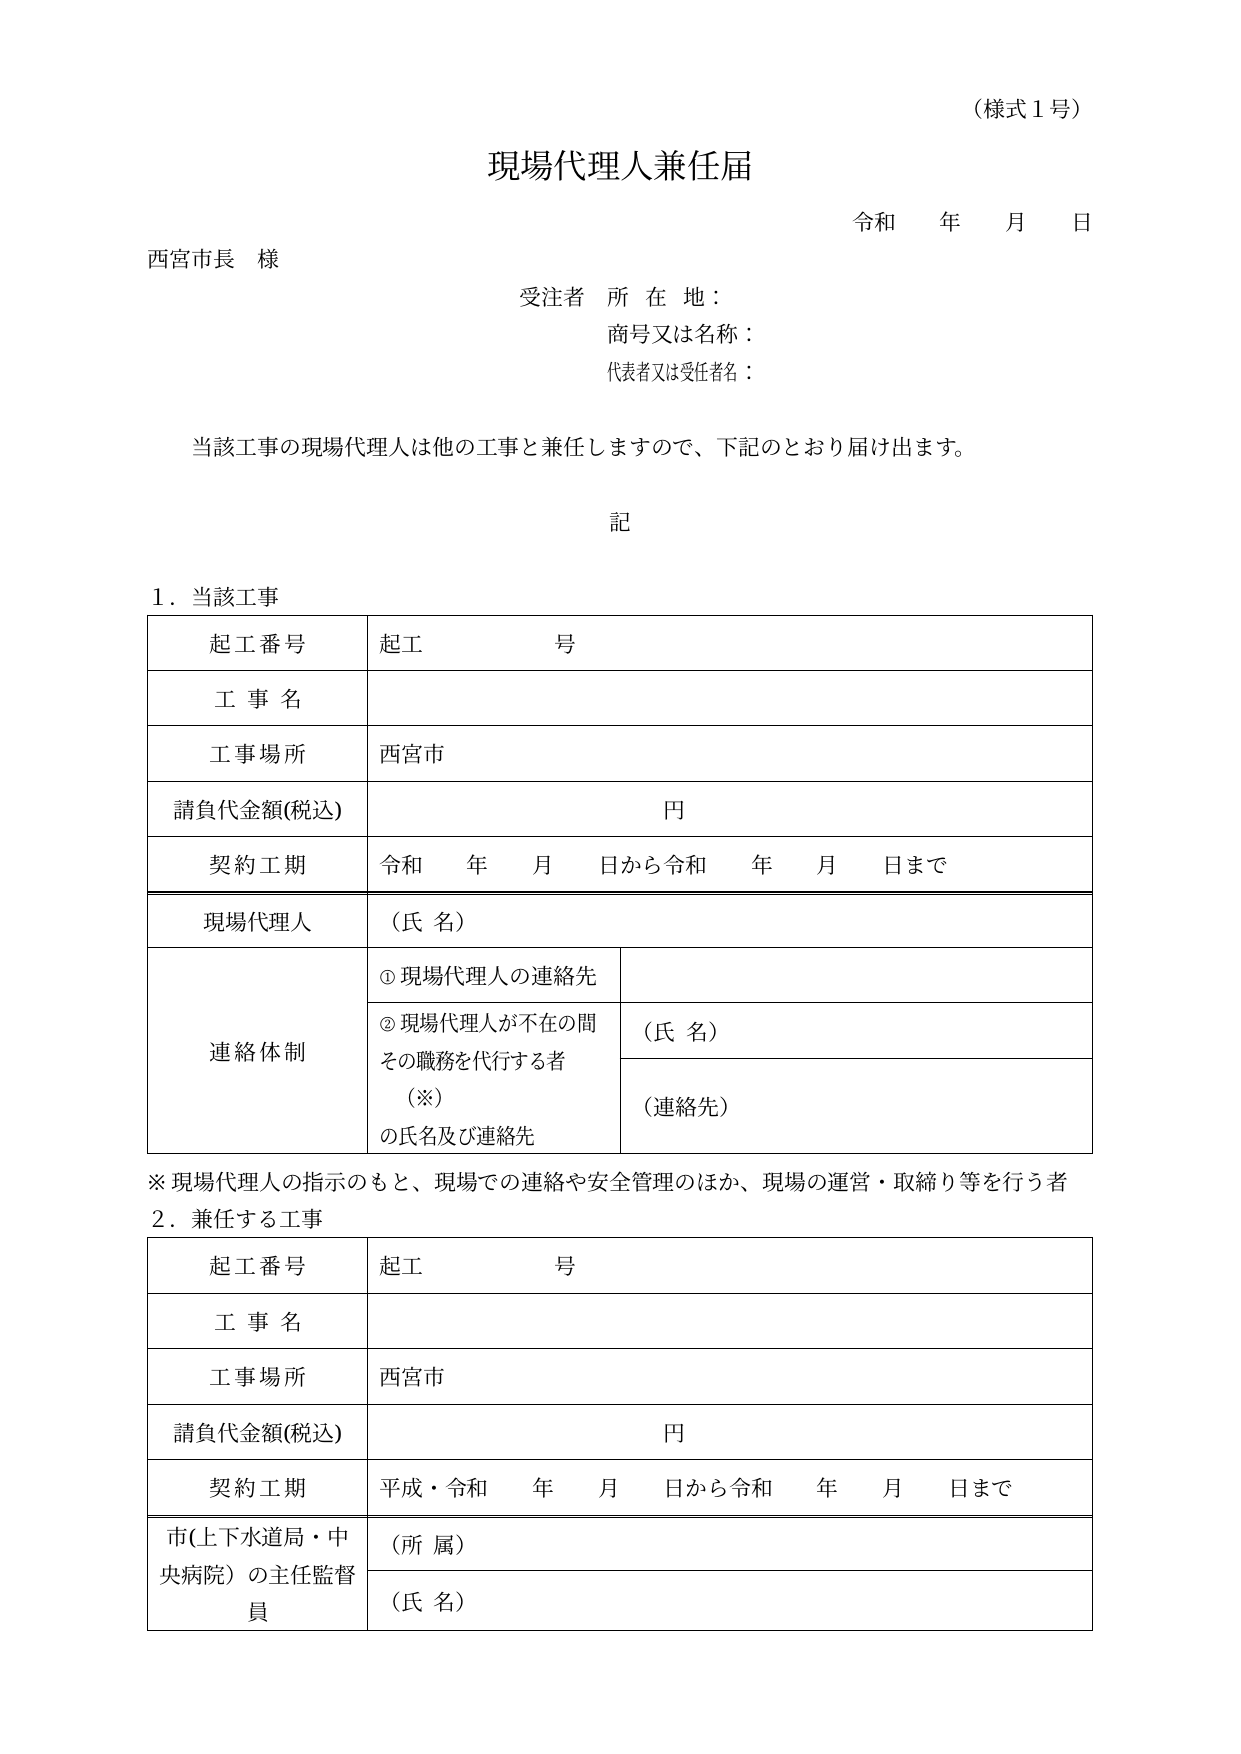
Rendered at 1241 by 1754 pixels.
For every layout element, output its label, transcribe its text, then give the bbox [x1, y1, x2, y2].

text 代表者又は受任者名： [607, 352, 1092, 389]
table_cell （氏名） [368, 1571, 1092, 1630]
text ２．兼任する工事 [148, 1199, 1092, 1237]
table_cell ①現場代理人の連絡先 [368, 948, 620, 1002]
text 令和 年 月 日 [148, 202, 1092, 239]
table_cell （所属） [368, 1518, 1092, 1570]
text （様式１号） [148, 89, 1092, 127]
text 商号又は名称： [585, 314, 1092, 352]
table_cell 請負代金額(税込) [148, 1405, 367, 1459]
table_cell （氏名） [368, 895, 1092, 947]
table_cell （連絡先） [621, 1059, 1092, 1153]
text ※ 現場代理人の指示のもと、現場での連絡や安全管理のほか、現場の運営・取締り等を行う者 [148, 1162, 1092, 1199]
table_cell 現場代理人 [148, 895, 367, 947]
table_cell 連絡体制 [148, 948, 367, 1153]
table_cell [368, 671, 1092, 725]
table_header 起工 号 [368, 616, 1092, 670]
table_cell 西宮市 [368, 726, 1092, 781]
table_cell 工事名 [148, 1294, 367, 1348]
text 受注者 所在地： [519, 277, 1092, 314]
table_cell （氏名） [621, 1003, 1092, 1058]
table_cell 円 [368, 1405, 1092, 1459]
table_cell 市(上下水道局・中央病院）の主任監督員 [148, 1518, 367, 1630]
table_cell 契約工期 [148, 837, 367, 891]
text 現場代理人兼任届 [148, 127, 1092, 202]
table_cell 工事場所 [148, 1349, 367, 1403]
table_header 起工 号 [368, 1238, 1092, 1292]
table_cell 令和 年 月 日から令和 年 月 日まで [368, 837, 1092, 891]
table_header 起工番号 [148, 1238, 367, 1292]
text 記 [148, 502, 1092, 539]
table_cell 円 [368, 782, 1092, 836]
table_cell 工事名 [148, 671, 367, 725]
table_header 起工番号 [148, 616, 367, 670]
text １．当該工事 [148, 577, 1092, 614]
table_cell 工事場所 [148, 726, 367, 781]
table_cell 請負代金額(税込) [148, 782, 367, 836]
table_cell 契約工期 [148, 1460, 367, 1514]
text 西宮市長 様 [148, 239, 1092, 277]
table_cell 平成・令和 年 月 日から令和 年 月 日まで [368, 1460, 1092, 1514]
table_cell ②現場代理人が不在の間 その職務を代行する者（※） の氏名及び連絡先 [368, 1003, 620, 1153]
table_cell [621, 948, 1092, 1002]
table_cell [368, 1294, 1092, 1348]
table_cell 西宮市 [368, 1349, 1092, 1403]
text 当該工事の現場代理人は他の工事と兼任しますので、下記のとおり届け出ます。 [148, 427, 1092, 464]
